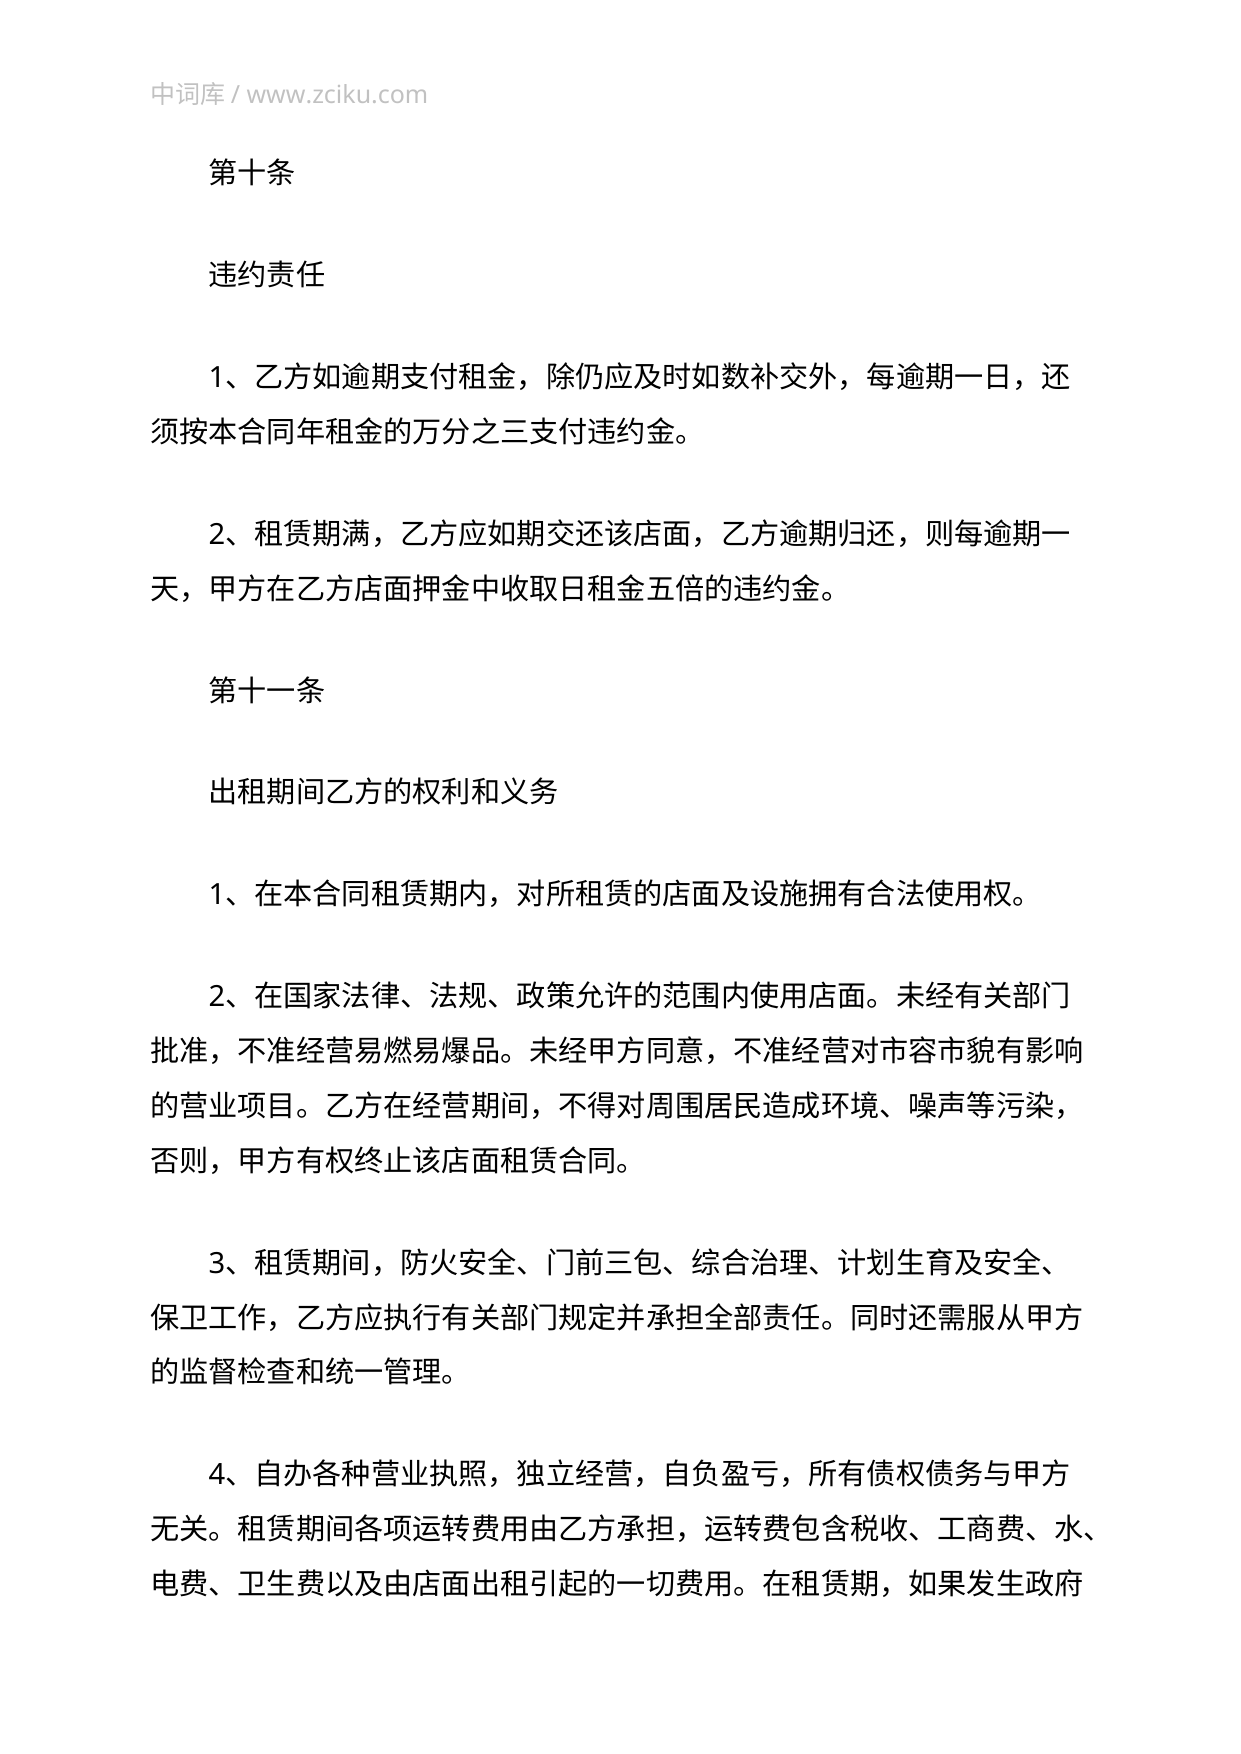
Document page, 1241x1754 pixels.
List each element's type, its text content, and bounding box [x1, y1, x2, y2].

text 3、租赁期间，防火安全、门前三包、综合治理、计划生育及安全、保卫工作，乙方应执行有关部门规定并承担全部责任。同时还需服从甲方的监督检查和统一管理。 [150, 1239, 1090, 1391]
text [150, 1451, 1090, 1603]
text 1、乙方如逾期支付租金，除仍应及时如数补交外，每逾期一日，还须按本合同年租金的万分之三支付违约金。 [150, 353, 1090, 451]
text 第十条 [150, 150, 1090, 192]
text 2、租赁期满，乙方应如期交还该店面，乙方逾期归还，则每逾期一天，甲方在乙方店面押金中收取日租金五倍的违约金。 [150, 510, 1090, 608]
text 1、在本合同租赁期内，对所租赁的店面及设施拥有合法使用权。 [150, 871, 1090, 913]
text 2、在国家法律、法规、政策允许的范围内使用店面。未经有关部门批准，不准经营易燃易爆品。未经甲方同意，不准经营对市容市貌有影响的营业项目。乙方在经营期间，不得对周围居民造成环境、噪声等污染，否则，甲方有权终止该店面租赁合同。 [150, 973, 1090, 1180]
text 出租期间乙方的权利和义务 [150, 769, 1090, 811]
text 第十一条 [150, 667, 1090, 709]
text 违约责任 [150, 252, 1090, 294]
